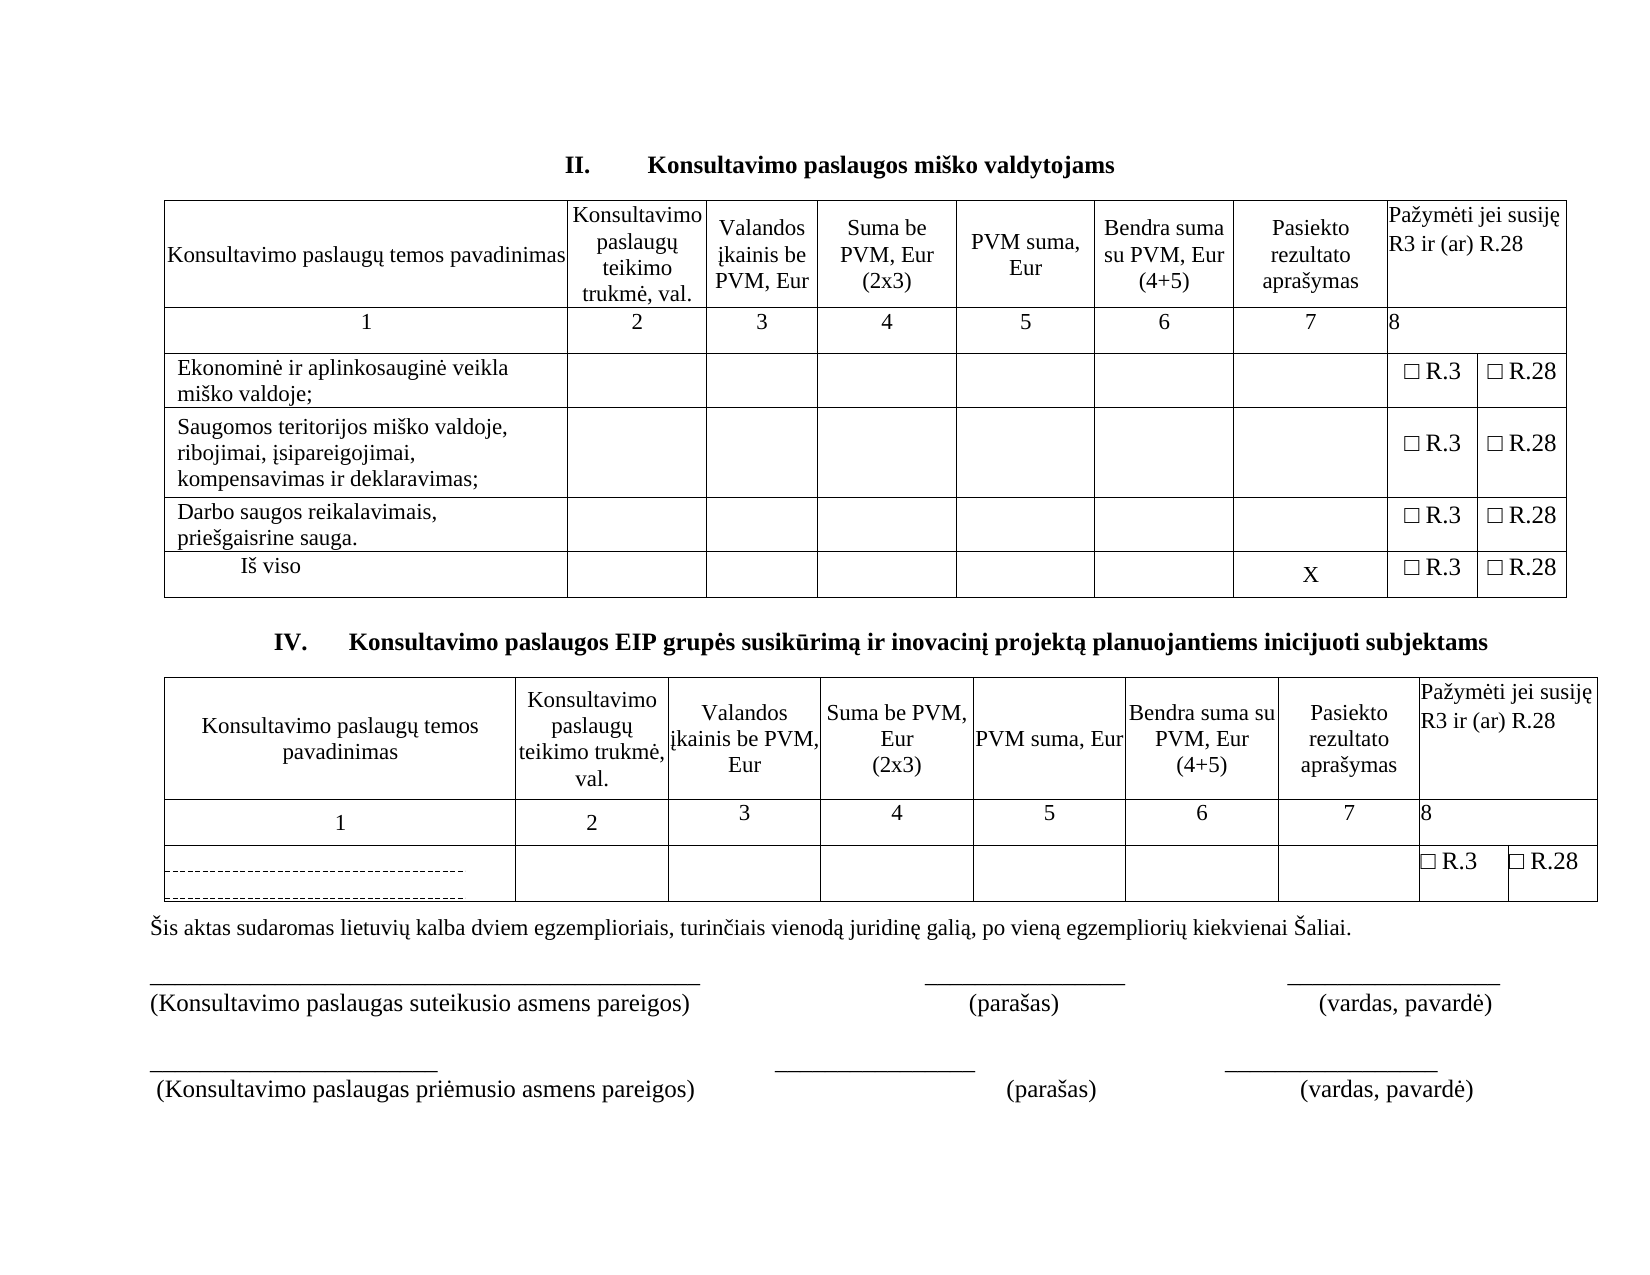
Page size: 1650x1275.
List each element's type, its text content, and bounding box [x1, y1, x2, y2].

table_cell [707, 354, 817, 407]
table_cell □ R.3 [1388, 498, 1477, 551]
table_header Suma be PVM, Eur (2x3) [818, 201, 956, 307]
table_cell Saugomos teritorijos miško valdoje, ribojimai, įsipareigojimai, kompensavimas ir deklaravimas; [165, 408, 567, 497]
table_cell [1234, 408, 1387, 497]
table_cell [957, 354, 1094, 407]
table_header Valandos įkainis be PVM, Eur [707, 201, 817, 307]
table_cell [669, 846, 820, 901]
table_cell [818, 354, 956, 407]
table_cell [707, 408, 817, 497]
table_cell [1234, 498, 1387, 551]
table_cell 8 [1388, 308, 1566, 353]
table_cell [165, 846, 515, 901]
table_cell [568, 552, 706, 597]
table_cell [1126, 846, 1278, 901]
table_header Bendra suma su PVM, Eur (4+5) [1095, 201, 1233, 307]
table_header Valandos įkainis be PVM, Eur [669, 678, 820, 798]
table_cell 5 [957, 308, 1094, 353]
table_cell □ R.28 [1478, 408, 1566, 497]
table_header PVM suma, Eur [974, 678, 1125, 798]
table_cell [568, 498, 706, 551]
table_header Pasiekto rezultato aprašymas [1234, 201, 1387, 307]
text IV. Konsultavimo paslaugos EIP grupės susikūrimą ir inovacinį projektą planuojantiems inicijuoti subjektams [262, 627, 1500, 656]
table_cell [1095, 408, 1233, 497]
table_cell 6 [1095, 308, 1233, 353]
table_cell □ R.28 [1478, 498, 1566, 551]
table_cell [1095, 498, 1233, 551]
table_cell Darbo saugos reikalavimais, priešgaisrine sauga. [165, 498, 567, 551]
table_cell [821, 846, 973, 901]
text (Konsultavimo paslaugas priėmusio asmens pareigos) (parašas) (vardas, pavardė) [150, 1074, 1500, 1103]
table_cell [1279, 846, 1419, 901]
table_cell [818, 552, 956, 597]
table_cell □ R.3 [1388, 408, 1477, 497]
table_cell Iš viso [165, 552, 567, 597]
table_cell [568, 408, 706, 497]
table_cell [957, 408, 1094, 497]
table_header Suma be PVM, Eur (2x3) [821, 678, 973, 798]
table_cell 7 [1279, 800, 1419, 845]
table_cell 7 [1234, 308, 1387, 353]
table_cell 3 [669, 800, 820, 845]
table_header PVM suma, Eur [957, 201, 1094, 307]
table_cell [1095, 552, 1233, 597]
table_cell [957, 498, 1094, 551]
table_cell [568, 354, 706, 407]
text ____________________________________________ ________________ _________________ [150, 959, 1500, 988]
table_header Konsultavimo paslaugų teikimo trukmė, val. [568, 201, 706, 307]
table_cell [1095, 354, 1233, 407]
table_cell X [1234, 552, 1387, 597]
table_cell 6 [1126, 800, 1278, 845]
table_cell Ekonominė ir aplinkosauginė veikla miško valdoje; [165, 354, 567, 407]
table_cell 1 [165, 800, 515, 845]
table_header Konsultavimo paslaugų temos pavadinimas [165, 678, 515, 798]
table_cell 2 [568, 308, 706, 353]
table_cell [707, 552, 817, 597]
table_cell □ R.3 [1388, 354, 1477, 407]
text (Konsultavimo paslaugas suteikusio asmens pareigos) (parašas) (vardas, pavardė) [150, 988, 1500, 1017]
table_cell [707, 498, 817, 551]
table_header Pasiekto rezultato aprašymas [1279, 678, 1419, 798]
table_cell [818, 498, 956, 551]
table_header Konsultavimo paslaugų temos pavadinimas [165, 201, 567, 307]
table_cell [516, 846, 668, 901]
table_cell □ R.28 [1509, 846, 1597, 901]
table_cell 1 [165, 308, 567, 353]
table_cell [818, 408, 956, 497]
table_cell □ R.28 [1478, 354, 1566, 407]
text II. Konsultavimo paslaugos miško valdytojams [179, 150, 1500, 179]
text _______________________ ________________ _________________ [150, 1046, 1500, 1074]
table_cell [957, 552, 1094, 597]
table_header Konsultavimo paslaugų teikimo trukmė, val. [516, 678, 668, 798]
table_cell □ R.3 [1388, 552, 1477, 597]
table_header Pažymėti jei susiję R3 ir (ar) R.28 [1388, 201, 1566, 307]
table_cell 2 [516, 800, 668, 845]
table_cell 4 [821, 800, 973, 845]
table_cell 4 [818, 308, 956, 353]
table_header Pažymėti jei susiję R3 ir (ar) R.28 [1420, 678, 1597, 798]
table_cell □ R.3 [1420, 846, 1508, 901]
table_cell [1234, 354, 1387, 407]
table_cell 3 [707, 308, 817, 353]
table_header Bendra suma su PVM, Eur (4+5) [1126, 678, 1278, 798]
table_cell □ R.28 [1478, 552, 1566, 597]
table_cell [974, 846, 1125, 901]
text Šis aktas sudaromas lietuvių kalba dviem egzemplioriais, turinčiais vienodą juridinę galią, po vieną egzempliorių kiekvienai Šaliai. [150, 914, 1500, 940]
table_cell 8 [1420, 800, 1597, 845]
table_cell 5 [974, 800, 1125, 845]
